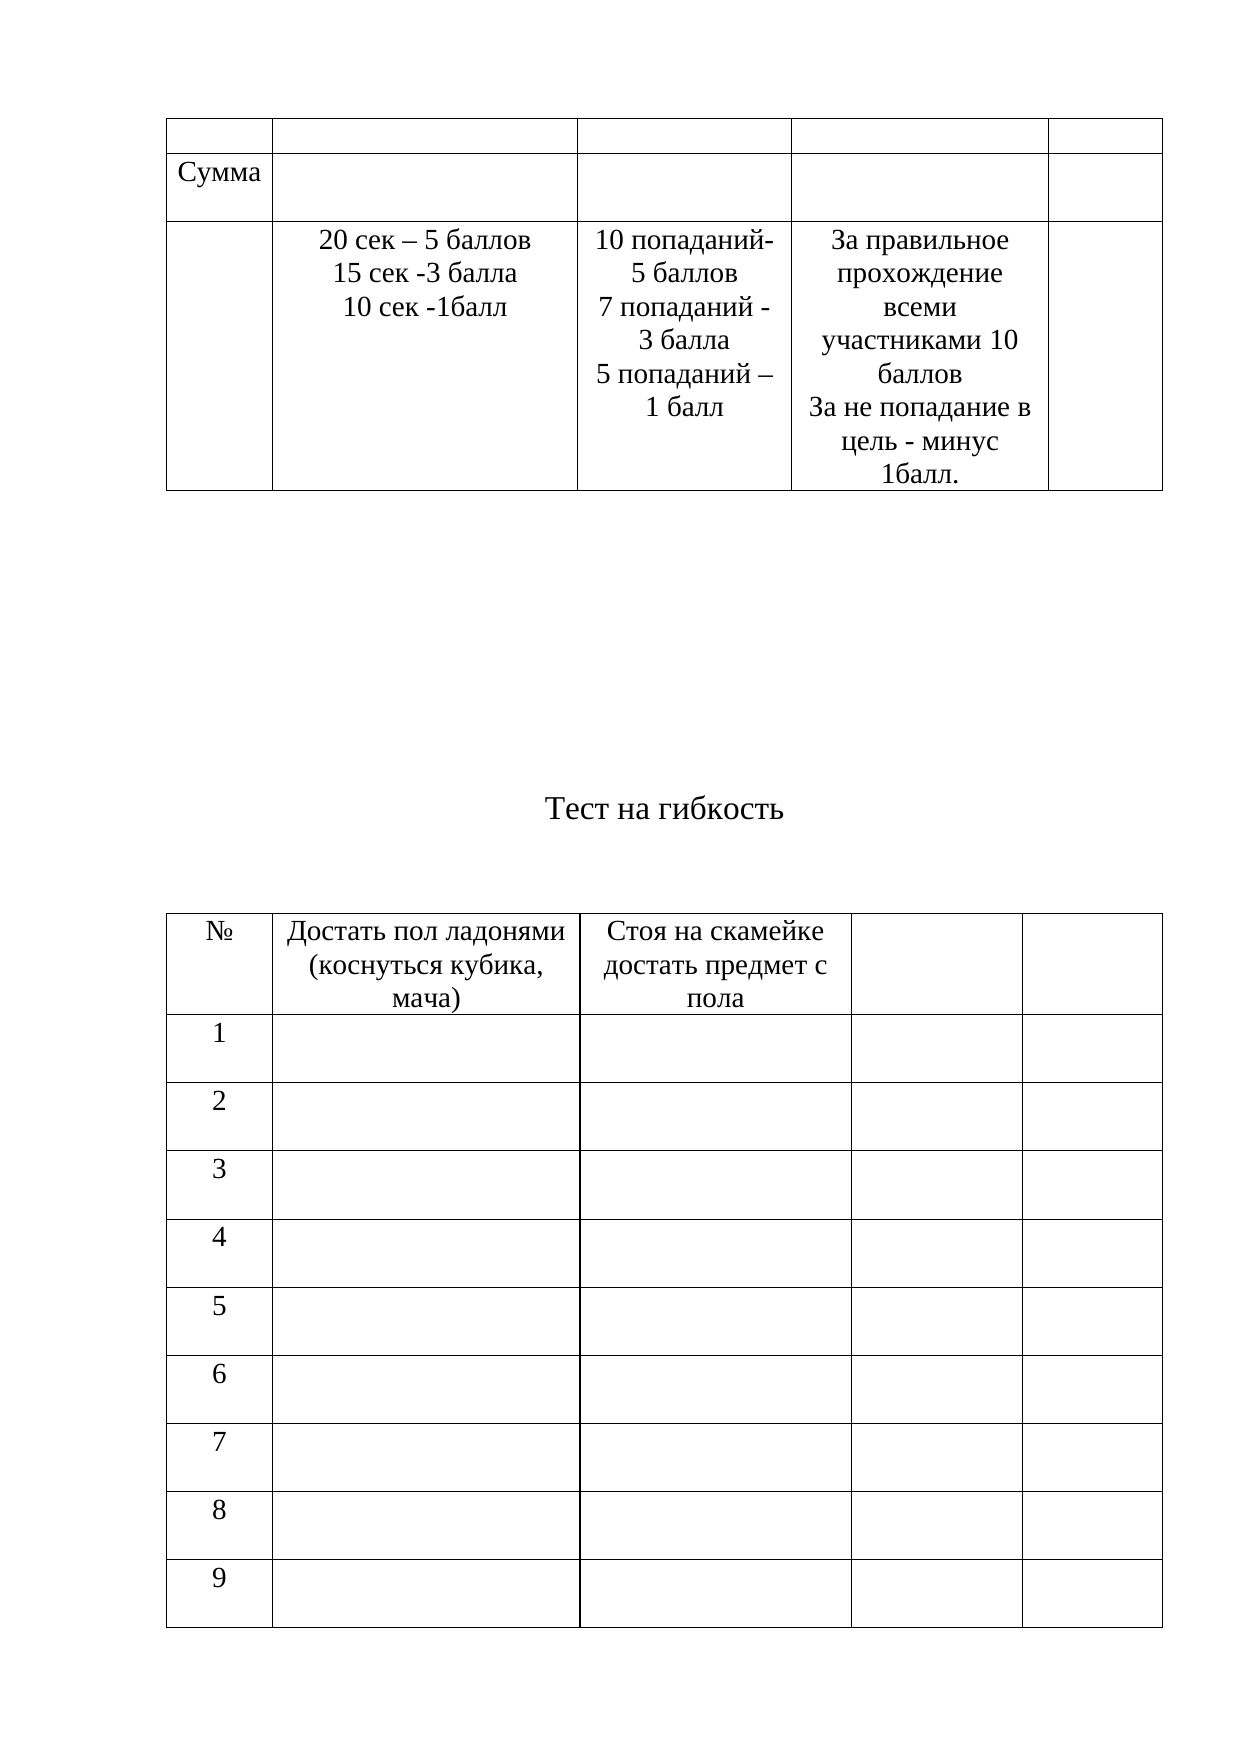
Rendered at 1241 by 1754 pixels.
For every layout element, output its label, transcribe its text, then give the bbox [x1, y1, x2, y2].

table_cell [273, 1356, 579, 1423]
table_cell 2 [167, 1083, 272, 1150]
table_cell [1023, 1492, 1162, 1559]
table_cell [273, 119, 577, 153]
table_cell [792, 119, 1048, 153]
table_cell [792, 154, 1048, 221]
table_cell [852, 1492, 1022, 1559]
table_cell За правильное прохождение всеми участниками 10 баллов За не попадание в цель - минус 1балл. [792, 222, 1048, 490]
table_cell [273, 1424, 579, 1491]
table_cell [852, 1151, 1022, 1218]
table_cell [1023, 1288, 1162, 1355]
table_cell 1 [167, 1015, 272, 1082]
table_cell [273, 1492, 579, 1559]
table_cell [581, 1083, 851, 1150]
table_header № [167, 914, 272, 1014]
table_cell [1049, 119, 1162, 153]
table_cell Сумма [167, 154, 272, 221]
table_cell [852, 1220, 1022, 1287]
table_cell 5 [167, 1288, 272, 1355]
table_cell 7 [167, 1424, 272, 1491]
table_cell 6 [167, 1356, 272, 1423]
table_cell [273, 1083, 579, 1150]
text Тест на гибкость [177, 788, 1152, 826]
table_cell [1023, 1356, 1162, 1423]
table_header Достать пол ладонями (коснуться кубика, мача) [273, 914, 579, 1014]
table_cell [1023, 1424, 1162, 1491]
table_cell [581, 1560, 851, 1627]
table_cell [581, 1220, 851, 1287]
table_cell [167, 222, 272, 490]
table_cell 10 [167, 119, 272, 153]
table_cell [852, 1356, 1022, 1423]
table_cell [852, 1560, 1022, 1627]
table_cell [581, 1492, 851, 1559]
table_cell [581, 1356, 851, 1423]
table_header Стоя на скамейке достать предмет с пола [581, 914, 851, 1014]
table_header [852, 914, 1022, 1014]
table_cell [1023, 1560, 1162, 1627]
table_cell [273, 1220, 579, 1287]
table_cell 9 [167, 1560, 272, 1627]
table_cell [1023, 1220, 1162, 1287]
table_cell [273, 1015, 579, 1082]
table_cell [578, 119, 791, 153]
table_cell [1023, 1015, 1162, 1082]
table_cell [852, 1083, 1022, 1150]
table_cell [273, 154, 577, 221]
table_cell [273, 1288, 579, 1355]
table_cell [852, 1424, 1022, 1491]
table_cell 3 [167, 1151, 272, 1218]
table_cell [581, 1151, 851, 1218]
table_cell [852, 1015, 1022, 1082]
table_cell [1049, 222, 1162, 490]
table_cell [273, 1560, 579, 1627]
table_cell [1049, 154, 1162, 221]
table_cell [578, 154, 791, 221]
table_cell 20 сек – 5 баллов 15 сек -3 балла 10 сек -1балл [273, 222, 577, 490]
table_cell [1023, 1151, 1162, 1218]
table_header [1023, 914, 1162, 1014]
table_cell 8 [167, 1492, 272, 1559]
table_cell [581, 1288, 851, 1355]
table_cell [852, 1288, 1022, 1355]
table_cell [581, 1424, 851, 1491]
table_cell [581, 1015, 851, 1082]
table_cell [273, 1151, 579, 1218]
table_cell [1023, 1083, 1162, 1150]
table_cell 10 попаданий- 5 баллов 7 попаданий - 3 балла 5 попаданий – 1 балл [578, 222, 791, 490]
table_cell 4 [167, 1220, 272, 1287]
